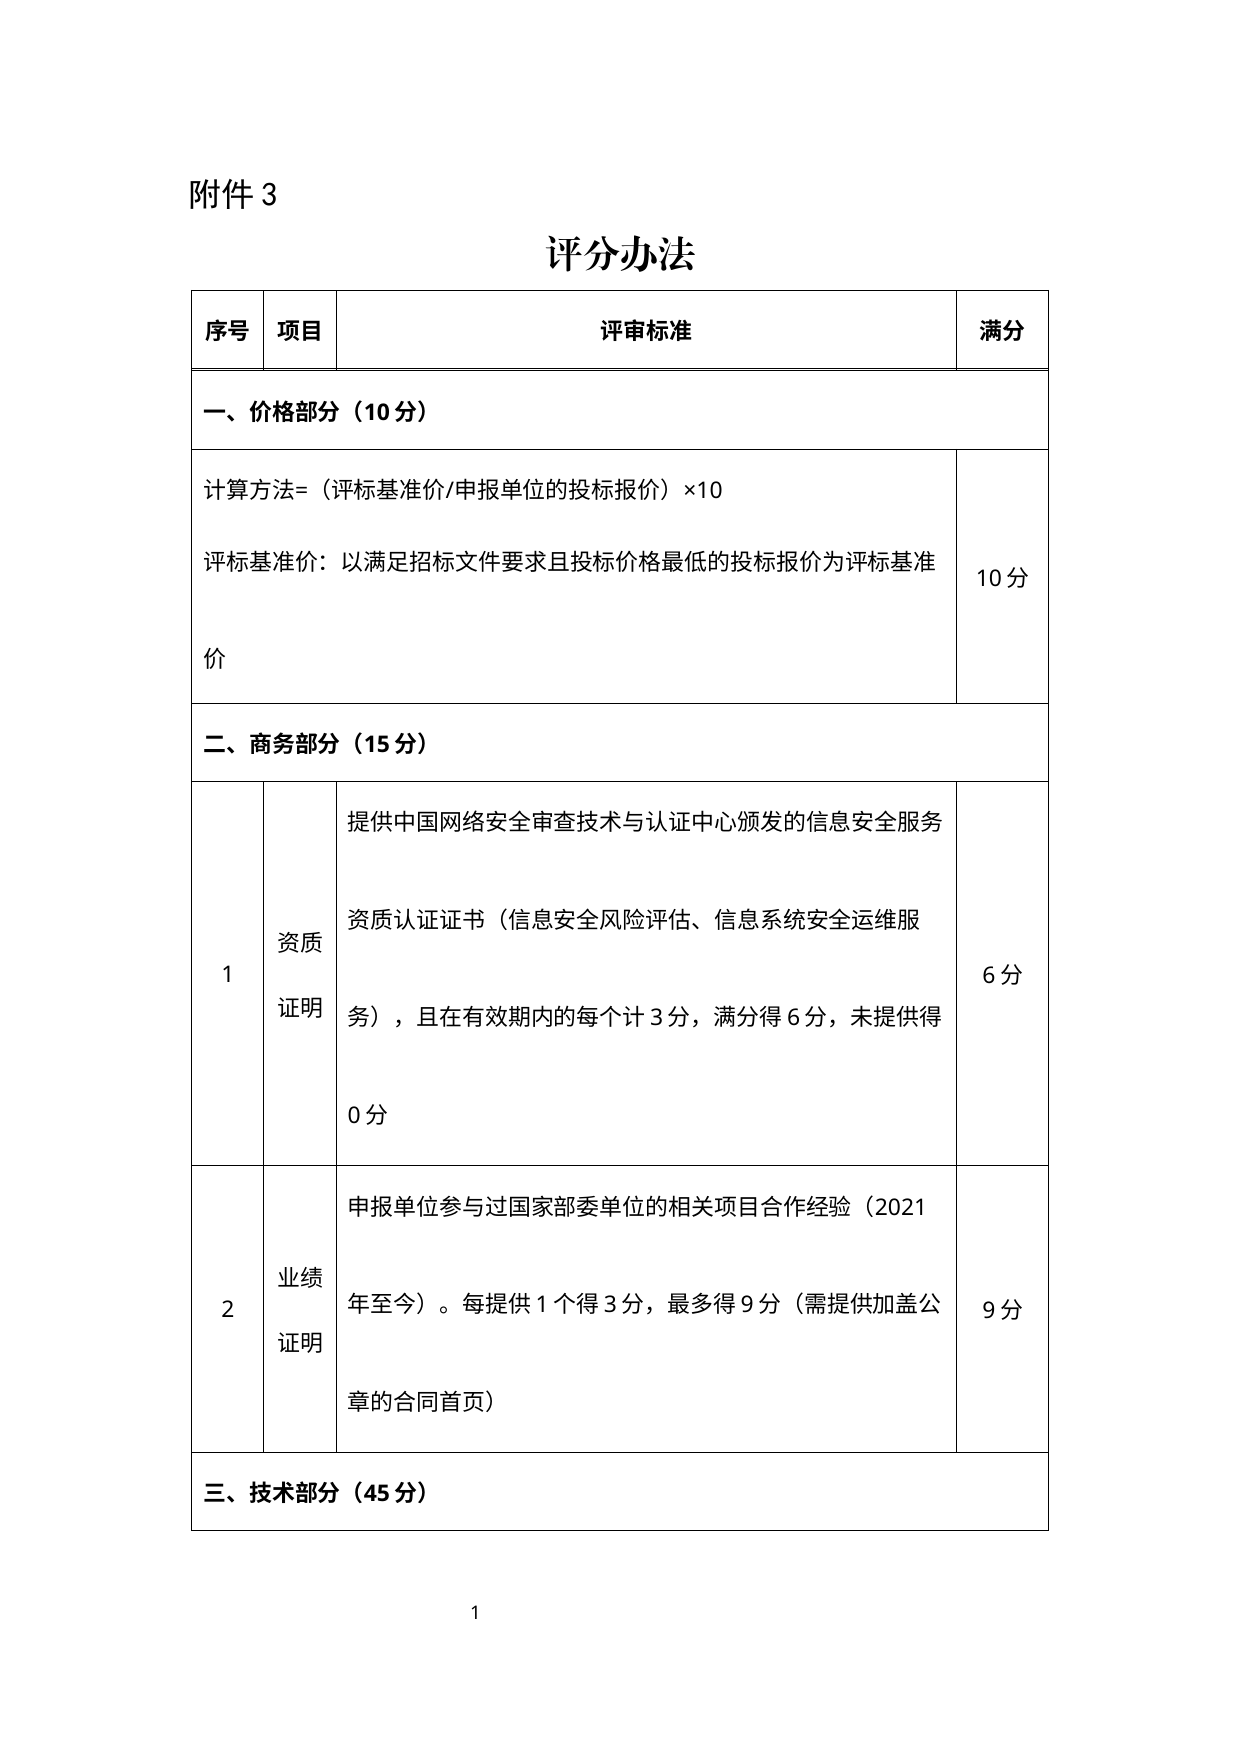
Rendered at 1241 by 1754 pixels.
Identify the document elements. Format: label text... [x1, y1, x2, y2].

table_cell 6分 [957, 782, 1048, 1165]
text 附件3 [187, 160, 1053, 225]
table_cell 10分 [957, 450, 1048, 702]
table_cell 申报单位参与过国家部委单位的相关项目合作经验（2021年至今）。每提供1个得3分，最多得9分（需提供加盖公章的合同首页） [337, 1166, 956, 1452]
table_cell 业绩证明 [264, 1166, 336, 1452]
table_cell 1 [192, 782, 263, 1165]
table_cell 三、技术部分（45分） [192, 1453, 1048, 1530]
table_cell 2 [192, 1166, 263, 1452]
text 评分办法 [187, 225, 1053, 290]
table_cell 一、价格部分（10分） [192, 371, 1048, 449]
table_cell 9分 [957, 1166, 1048, 1452]
table_header 满分 [957, 291, 1048, 368]
table_header 项目 [264, 291, 336, 368]
table_header 评审标准 [337, 291, 956, 368]
table_cell 二、商务部分（15分） [192, 704, 1048, 781]
table_cell 资质证明 [264, 782, 336, 1165]
table_cell 计算方法=（评标基准价/申报单位的投标报价）×10 评标基准价：以满足招标文件要求且投标价格最低的投标报价为评标基准价 [192, 450, 956, 702]
table_cell 提供中国网络安全审查技术与认证中心颁发的信息安全服务资质认证证书（信息安全风险评估、信息系统安全运维服务），且在有效期内的每个计3分，满分得6分，未提供得0分 [337, 782, 956, 1165]
table_header 序号 [192, 291, 263, 368]
